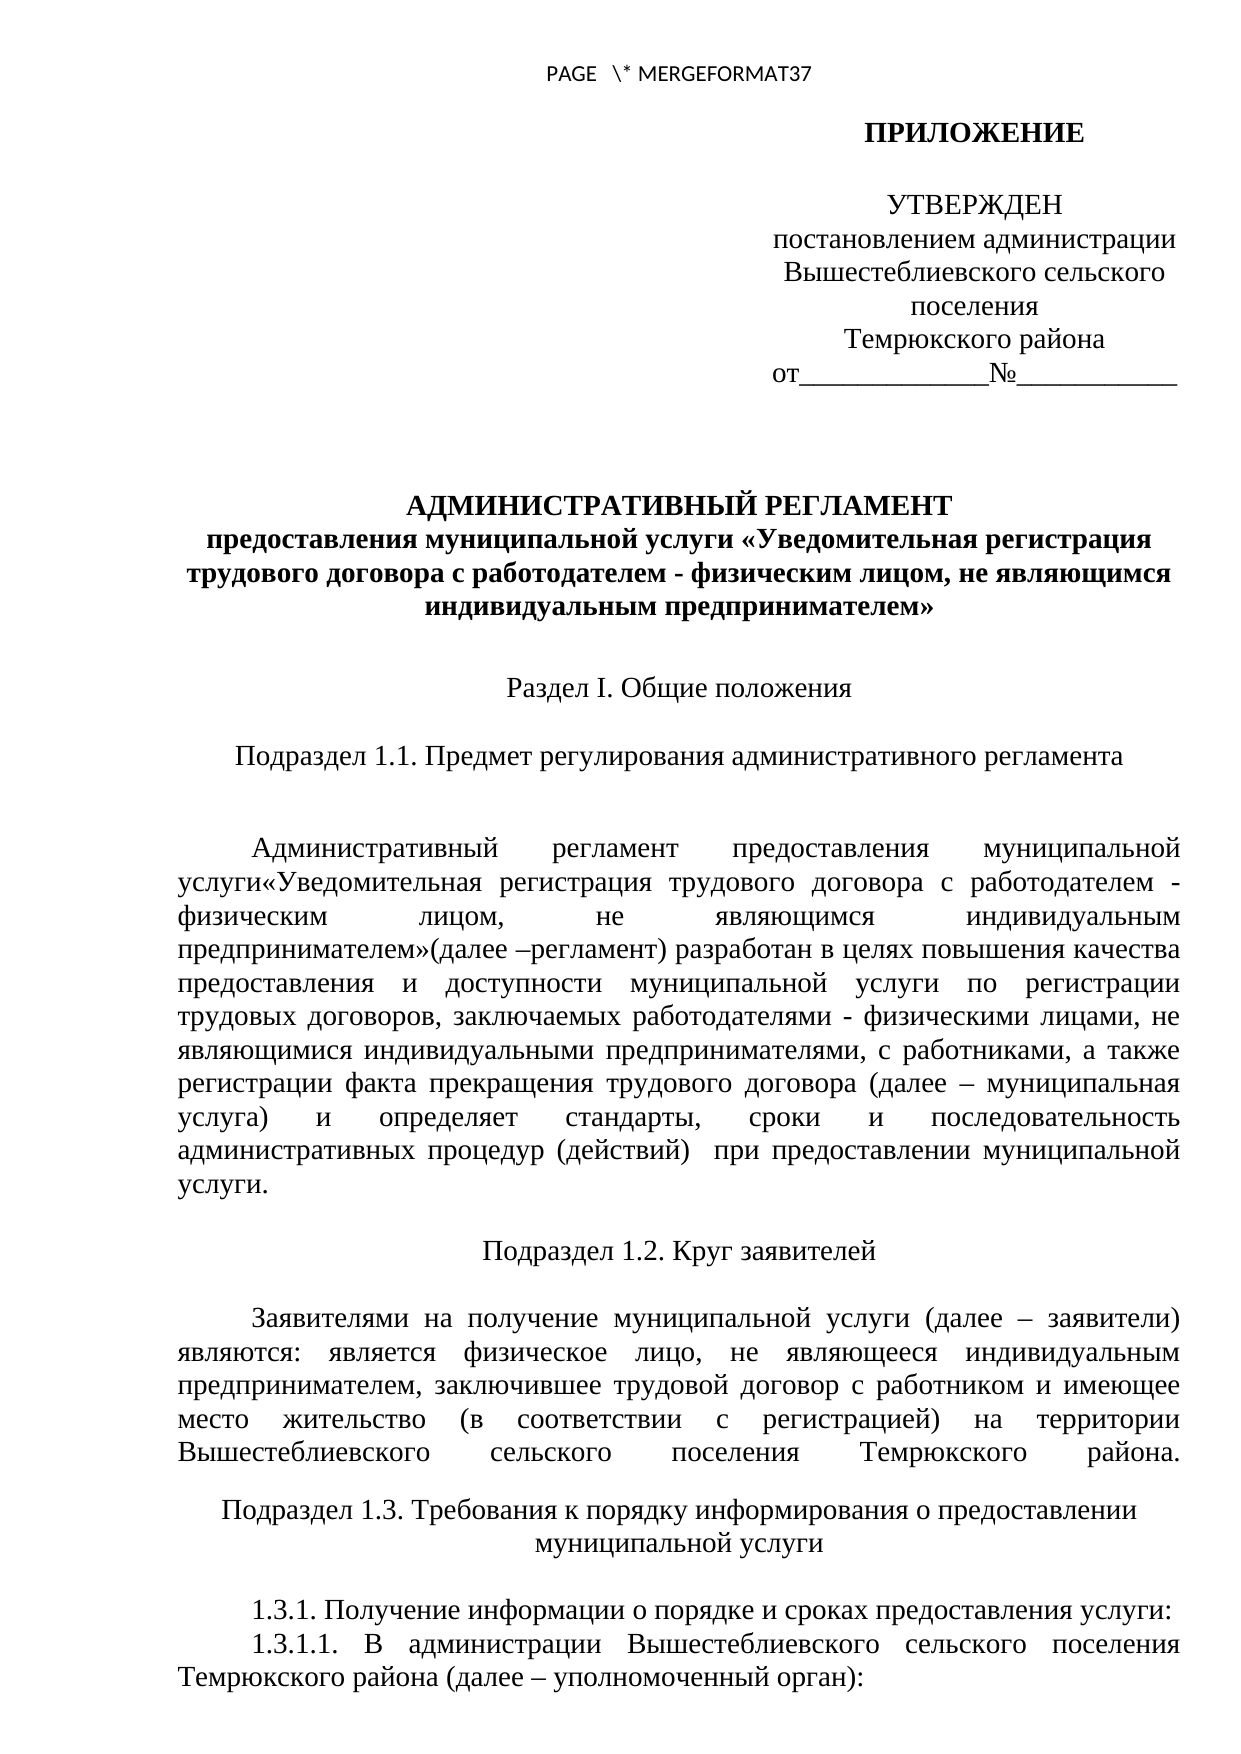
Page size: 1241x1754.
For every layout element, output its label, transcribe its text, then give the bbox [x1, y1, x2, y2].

text УТВЕРЖДЕН [768, 187, 1181, 221]
text постановлением администрации [768, 221, 1181, 254]
text Подраздел 1.1. Предмет регулирования административного регламента [177, 738, 1181, 771]
text Подраздел 1.2. Круг заявителей [177, 1233, 1181, 1267]
text Административный регламент предоставления муниципальной услуги«Уведомительная регистрация трудового договора с работодателем - физическим лицом, не являющимся индивидуальным предпринимателем»(далее –регламент) разработан в целях повышения качества предоставления и доступности муниципальной услуги по регистрации трудовых договоров, заключаемых работодателями - физическими лицами, не являющимися индивидуальными предпринимателями, с работниками, а также регистрации факта прекращения трудового договора (далее – муниципальная услуга) и определяет стандарты, сроки и последовательность административных процедур (действий) при предоставлении муниципальной услуги. [177, 831, 1181, 1199]
text от_____________№___________ [768, 355, 1181, 388]
list 1.3.1.1. В администрации Вышестеблиевского сельского поселения Темрюкского района (далее – уполномоченный орган): [177, 1626, 1181, 1693]
text Темрюкского района [768, 321, 1181, 355]
list Заявителями на получение муниципальной услуги (далее – заявители) являются: является физическое лицо, не являющееся индивидуальным предпринимателем, заключившее трудовой договор с работником и имеющее место жительство (в соответствии с регистрацией) на территории Вышестеблиевского сельского поселения Темрюкского района. [177, 1300, 1181, 1492]
subtitle Раздел I. Общие положения [177, 671, 1181, 704]
list 1.3.1. Получение информации о порядке и сроках предоставления услуги: [177, 1592, 1181, 1626]
text Вышестеблиевского сельского поселения [768, 254, 1181, 321]
subtitle АДМИНИСТРАТИВНЫЙ РЕГЛАМЕНТ предоставления муниципальной услуги «Уведомительная регистрация трудового договора с работодателем - физическим лицом, не являющимся индивидуальным предпринимателем» [177, 488, 1181, 622]
text Подраздел 1.3. Требования к порядку информирования о предоставлении муниципальной услуги [177, 1492, 1181, 1559]
subtitle ПРИЛОЖЕНИЕ [768, 115, 1181, 149]
